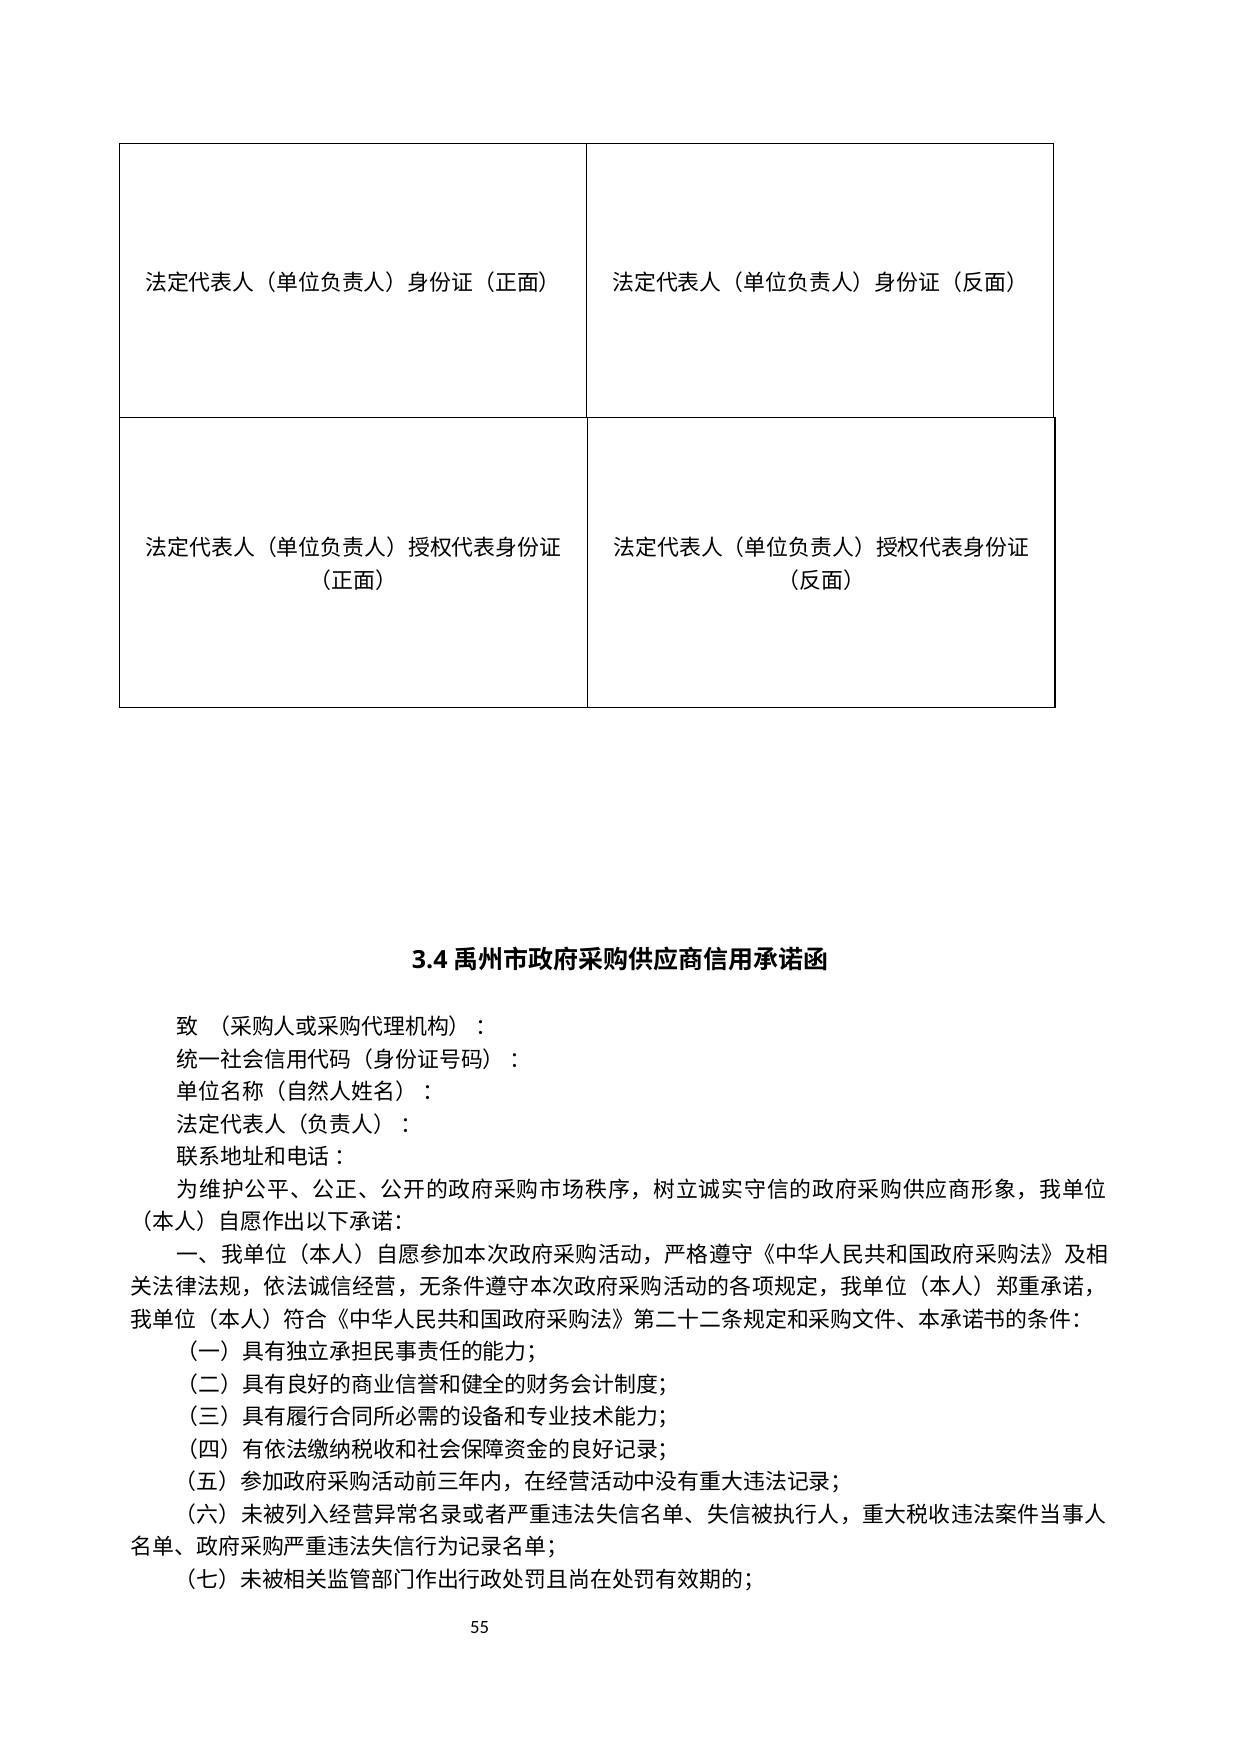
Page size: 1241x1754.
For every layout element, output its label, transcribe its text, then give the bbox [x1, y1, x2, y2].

table_cell 法定代表人（单位负责人）授权代表身份证 （正面） [120, 418, 587, 707]
text 单位名称（自然人姓名） ： [131, 1074, 1110, 1106]
text 致 （采购人或采购代理机构） ： [131, 1009, 1110, 1041]
text 3.4 禹州市政府采购供应商信用承诺函 [131, 926, 1110, 991]
text 法定代表人（负责人） ： [131, 1106, 1110, 1139]
text 统一社会信用代码（身份证号码） ： [131, 1041, 1110, 1074]
text 为维护公平、公正、公开的政府采购市场秩序，树立诚实守信的政府采购供应商形象，我单位（本人）自愿作出以下承诺： [131, 1171, 1110, 1236]
text （四）有依法缴纳税收和社会保障资金的良好记录； [131, 1431, 1110, 1464]
table_cell 法定代表人（单位负责人）授权代表身份证 （反面） [588, 418, 1054, 707]
text （二）具有良好的商业信誉和健全的财务会计制度； [131, 1366, 1110, 1399]
text （六）未被列入经营异常名录或者严重违法失信名单、失信被执行人，重大税收违法案件当事人名单、政府采购严重违法失信行为记录名单； [131, 1496, 1110, 1561]
text 一、我单位（本人）自愿参加本次政府采购活动，严格遵守《中华人民共和国政府采购法》及相关法律法规，依法诚信经营，无条件遵守本次政府采购活动的各项规定，我单位（本人）郑重承诺，我单位（本人）符合《中华人民共和国政府采购法》第二十二条规定和采购文件、本承诺书的条件： [131, 1236, 1110, 1334]
text （一）具有独立承担民事责任的能力； [131, 1334, 1110, 1366]
table_header 法定代表人（单位负责人）身份证（正面） [120, 144, 586, 417]
text （五）参加政府采购活动前三年内，在经营活动中没有重大违法记录； [131, 1464, 1110, 1496]
text 联系地址和电话 ： [131, 1139, 1110, 1171]
text （七）未被相关监管部门作出行政处罚且尚在处罚有效期的； [131, 1561, 1110, 1594]
table_header 法定代表人（单位负责人）身份证（反面） [587, 144, 1053, 417]
text （三）具有履行合同所必需的设备和专业技术能力； [131, 1399, 1110, 1431]
